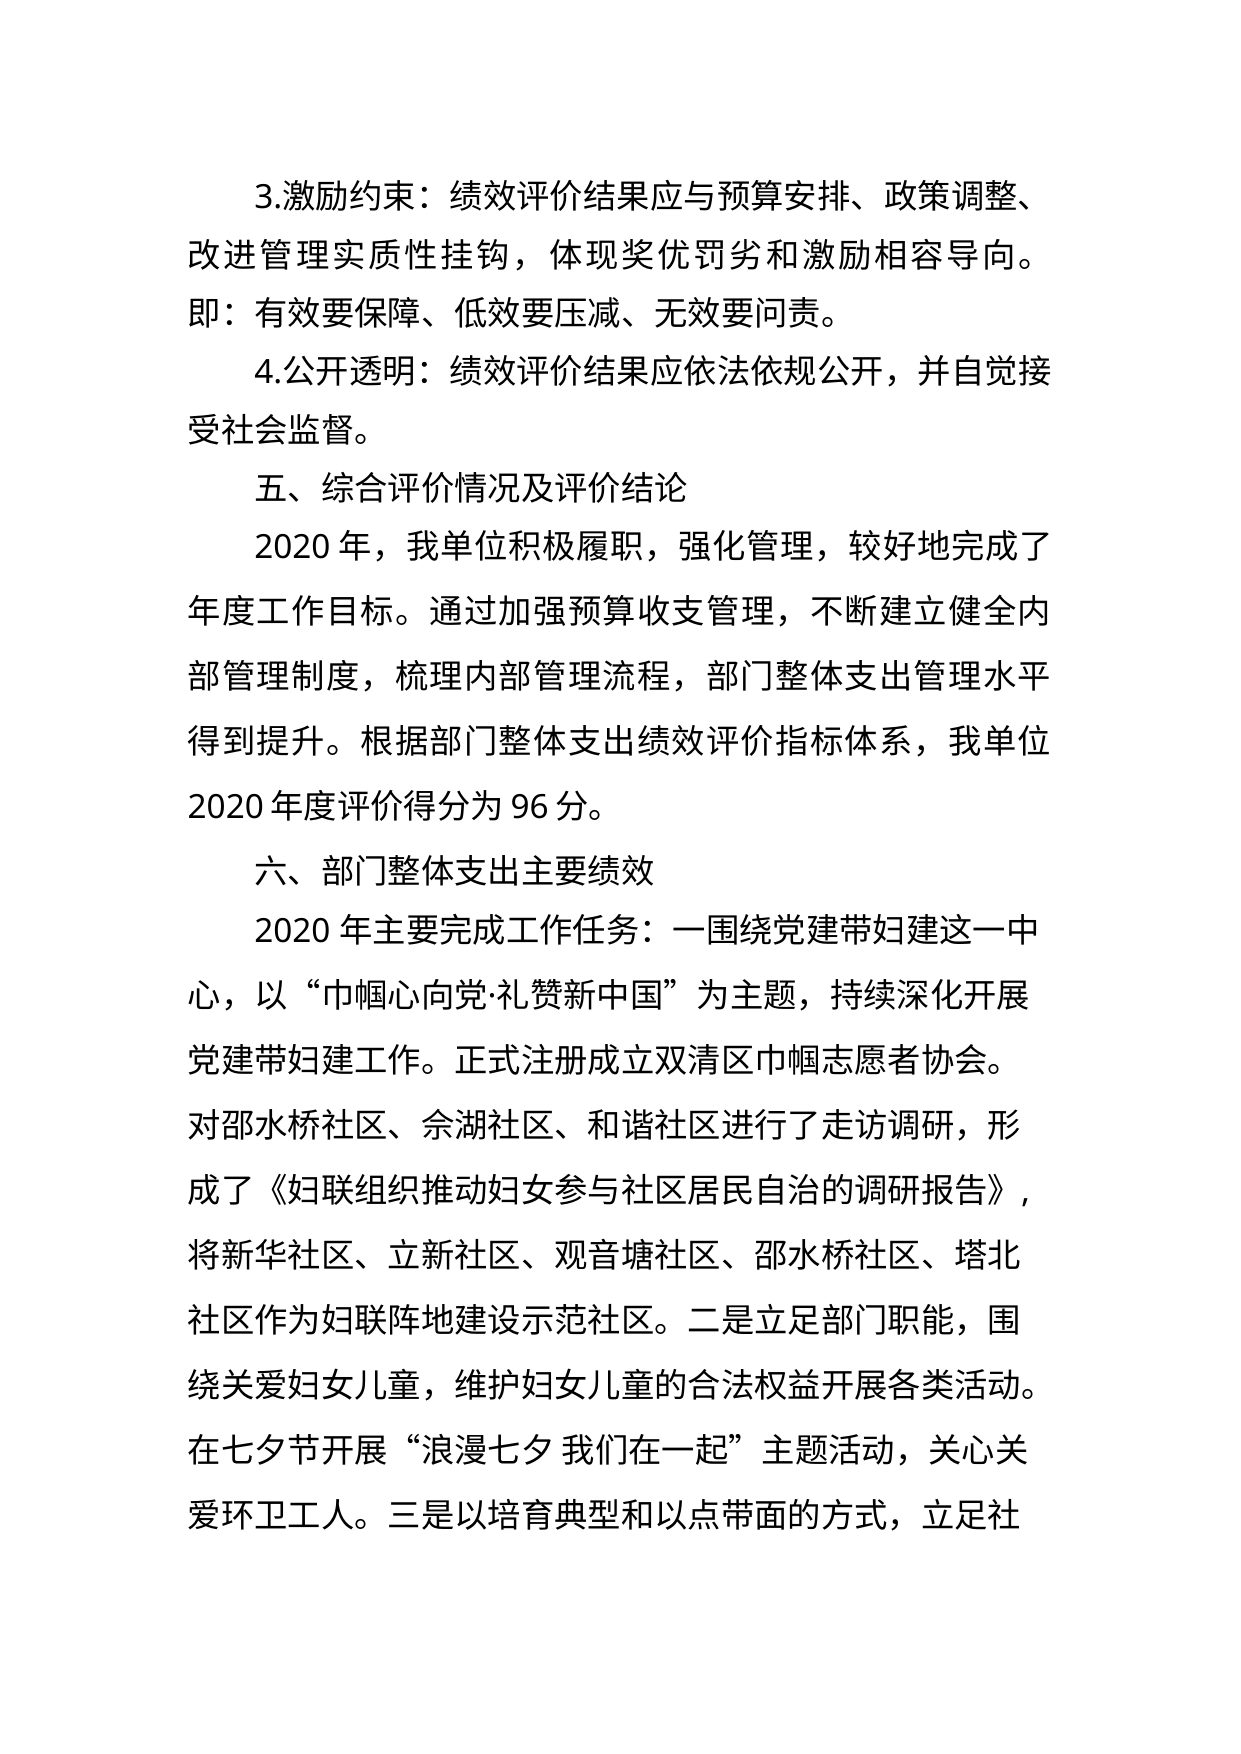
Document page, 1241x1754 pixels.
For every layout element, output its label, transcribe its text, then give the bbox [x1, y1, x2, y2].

text 五、综合评价情况及评价结论 [187, 454, 1053, 512]
list 4.公开透明：绩效评价结果应依法依规公开，并自觉接受社会监督。 [187, 337, 1053, 454]
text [187, 895, 1053, 1545]
list 3.激励约束：绩效评价结果应与预算安排、政策调整、改进管理实质性挂钩，体现奖优罚劣和激励相容导向。即：有效要保障、低效要压减、无效要问责。 [187, 162, 1053, 337]
text 2020年，我单位积极履职，强化管理，较好地完成了年度工作目标。通过加强预算收支管理，不断建立健全内部管理制度，梳理内部管理流程，部门整体支出管理水平得到提升。根据部门整体支出绩效评价指标体系，我单位2020年度评价得分为96分。 [187, 512, 1053, 837]
text 六、部门整体支出主要绩效 [187, 837, 1053, 895]
